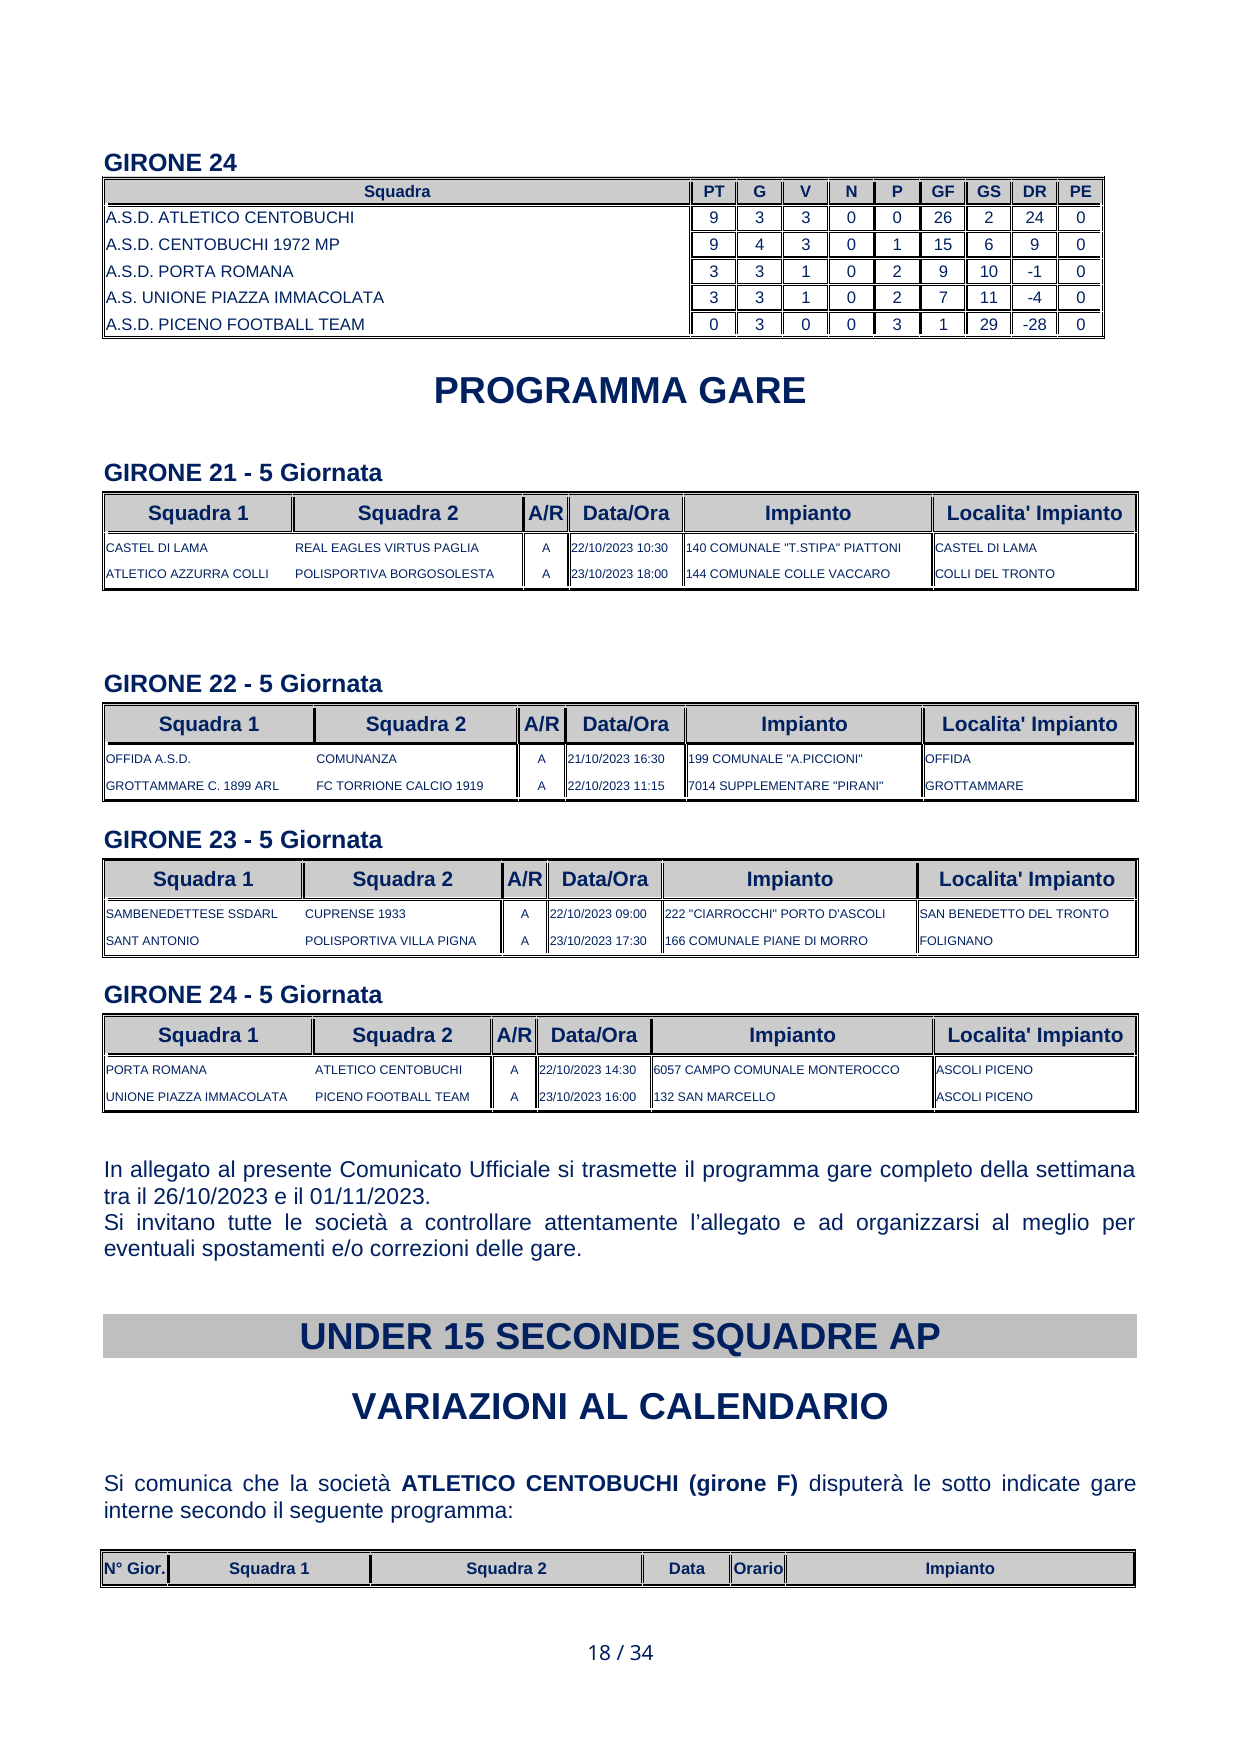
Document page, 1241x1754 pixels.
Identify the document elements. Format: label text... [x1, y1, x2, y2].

table_header Localita' Impianto [923, 706, 1135, 742]
table_cell A [520, 745, 564, 772]
table_header Squadra 1 [105, 1015, 313, 1053]
table_cell 6057 CAMPO COMUNALE MONTEROCCO [653, 1057, 932, 1083]
table_cell FOLIGNANO [917, 928, 1135, 954]
table_header Data/Ora [548, 861, 662, 897]
table_cell 3 [693, 260, 735, 283]
table_cell 7 [922, 286, 964, 309]
table_cell 140 COMUNALE "T.STIPA" PIATTONI [685, 534, 931, 561]
table_cell 3 [737, 313, 783, 336]
table_cell A [502, 928, 547, 954]
table_cell A.S.D. PORTA ROMANA [105, 256, 689, 283]
table_header GS [966, 180, 1012, 203]
table_cell 0 [829, 313, 874, 336]
table_cell A [494, 1057, 535, 1083]
table_header Data/Ora [569, 495, 683, 531]
table_cell OFFIDA A.S.D. [105, 742, 314, 772]
table_cell 0 [1058, 283, 1103, 309]
table_cell SANT ANTONIO [105, 928, 303, 954]
table_header A/R [492, 1017, 537, 1053]
table_cell 2 [876, 260, 919, 283]
table_cell 0 [1059, 203, 1102, 229]
table_cell CUPRENSE 1933 [303, 901, 500, 928]
text GIRONE 22 - 5 Giornata [103, 669, 1137, 698]
table_header Data [643, 1553, 731, 1584]
table_cell A [518, 772, 565, 799]
table_cell 3 [874, 313, 920, 336]
table_cell 23/10/2023 16:00 [537, 1083, 651, 1110]
table_cell 7014 SUPPLEMENTARE "PIRANI" [686, 772, 923, 799]
table_cell 0 [1059, 256, 1102, 283]
table_cell 3 [784, 233, 827, 256]
table_header PE [1058, 180, 1102, 203]
table_cell ASCOLI PICENO [934, 1083, 1135, 1110]
table_cell 0 [691, 313, 737, 336]
table_cell 166 COMUNALE PIANE DI MORRO [663, 928, 917, 954]
table_cell 9 [693, 233, 735, 256]
table_cell 0 [876, 207, 919, 229]
table_header Squadra 2 [293, 493, 523, 531]
table_cell PICENO FOOTBALL TEAM [313, 1083, 492, 1110]
table_header Impianto [651, 1017, 934, 1053]
text PROGRAMMA GARE [103, 368, 1137, 411]
table_header Impianto [684, 495, 933, 531]
table_cell -28 [1012, 313, 1058, 336]
table_cell 22/10/2023 11:15 [565, 772, 686, 799]
table_cell 21/10/2023 16:30 [567, 745, 684, 772]
text GIRONE 23 - 5 Giornata [103, 825, 1137, 854]
table_header Squadra 1 [105, 860, 303, 897]
table_cell 1 [784, 260, 827, 283]
table_header A/R [523, 495, 569, 531]
table_cell CASTEL DI LAMA [933, 531, 1137, 561]
table_cell COLLI DEL TRONTO [933, 561, 1135, 588]
table_cell 9 [1013, 233, 1056, 256]
table_cell A.S.D. ATLETICO CENTOBUCHI [105, 203, 689, 229]
table_header Data/Ora [565, 706, 686, 742]
table_cell PORTA ROMANA [105, 1053, 313, 1083]
table_header Squadra 2 [314, 704, 518, 742]
table_header PT [691, 180, 737, 203]
table_cell 144 COMUNALE COLLE VACCARO [684, 561, 933, 588]
table_cell 22/10/2023 14:30 [539, 1057, 650, 1083]
table_cell A [492, 1083, 537, 1110]
table_cell -1 [1013, 260, 1056, 283]
text GIRONE 21 - 5 Giornata [103, 458, 1137, 487]
table_cell ATLETICO AZZURRA COLLI [105, 561, 293, 588]
table_header Squadra 1 [168, 1553, 370, 1584]
table_cell 3 [738, 286, 781, 309]
table_cell SAN BENEDETTO DEL TRONTO [919, 898, 1136, 928]
table_cell 22/10/2023 09:00 [549, 901, 661, 928]
table_cell A.S.D. CENTOBUCHI 1972 MP [105, 230, 689, 256]
table_cell REAL EAGLES VIRTUS PAGLIA [293, 534, 522, 561]
table_header Localita' Impianto [933, 495, 1135, 531]
table_cell 29 [966, 313, 1012, 336]
table_cell 24 [1013, 207, 1056, 229]
table_cell 4 [738, 233, 781, 256]
table_cell CASTEL DI LAMA [104, 531, 293, 561]
table_cell 0 [783, 313, 828, 336]
table_header Squadra 2 [303, 860, 502, 897]
text Si comunica che la società ATLETICO CENTOBUCHI (girone F) disputerà le sotto indicate gare interne secondo il seguente programma: [103, 1470, 1137, 1523]
table_header Squadra 2 [370, 1553, 643, 1584]
text UNDER 15 SECONDE SQUADRE AP [103, 1314, 1137, 1358]
table_header N [829, 178, 874, 203]
table_cell POLISPORTIVA BORGOSOLESTA [293, 561, 523, 588]
table_cell 22/10/2023 10:30 [571, 534, 682, 561]
text GIRONE 24 [103, 148, 1137, 176]
table_header Squadra 1 [105, 493, 293, 531]
table_cell 0 [830, 233, 873, 256]
table_cell 1 [920, 309, 966, 336]
table_cell 0 [830, 260, 873, 283]
table_cell A.S.D. PICENO FOOTBALL TEAM [105, 309, 691, 336]
table_cell 9 [693, 207, 735, 229]
text GIRONE 24 - 5 Giornata [103, 980, 1137, 1009]
table_cell SAMBENEDETTESE SSDARL [105, 898, 303, 928]
table_header Impianto [786, 1553, 1133, 1584]
table_cell 9 [922, 260, 964, 283]
table_cell 3 [738, 260, 781, 283]
table_cell 11 [968, 286, 1010, 309]
table_cell 1 [876, 233, 919, 256]
table_cell 199 COMUNALE "A.PICCIONI" [688, 745, 921, 772]
table_cell 2 [876, 286, 919, 309]
text In allegato al presente Comunicato Ufficiale si trasmette il programma gare completo della settimana tra il 26/10/2023 e il 01/11/2023. [103, 1156, 1137, 1209]
table_header Orario [731, 1553, 786, 1584]
table_cell A [525, 534, 567, 561]
table_cell OFFIDA [925, 742, 1135, 772]
table_header A/R [518, 706, 565, 742]
table_cell 23/10/2023 17:30 [548, 928, 662, 954]
table_cell 0 [1059, 230, 1102, 256]
table_cell UNIONE PIAZZA IMMACOLATA [105, 1083, 313, 1110]
table_cell 23/10/2023 18:00 [569, 561, 683, 588]
table_header A/R [502, 861, 547, 897]
table_header Squadra 2 [313, 1017, 492, 1053]
table_cell 2 [968, 207, 1010, 229]
table_cell 3 [784, 207, 827, 229]
table_cell 10 [968, 260, 1010, 283]
table_cell -4 [1013, 286, 1056, 309]
table_header GF [920, 178, 966, 203]
table_cell 3 [738, 207, 781, 229]
table_cell POLISPORTIVA VILLA PIGNA [303, 928, 502, 954]
table_cell FC TORRIONE CALCIO 1919 [314, 772, 518, 799]
table_header N° Gior. [103, 1551, 168, 1584]
table_cell 0 [830, 207, 873, 229]
table_cell A [504, 901, 546, 928]
table_cell 0 [830, 286, 873, 309]
table_header Localita' Impianto [917, 861, 1135, 897]
table_cell GROTTAMMARE [923, 772, 1135, 799]
table_cell ATLETICO CENTOBUCHI [313, 1057, 490, 1083]
table_header DR [1012, 180, 1058, 203]
table_cell 132 SAN MARCELLO [651, 1083, 934, 1110]
table_header G [737, 180, 783, 203]
table_cell 3 [693, 286, 735, 309]
table_cell 1 [784, 286, 827, 309]
table_header V [783, 180, 828, 203]
text VARIAZIONI AL CALENDARIO [103, 1384, 1137, 1427]
table_header Localita' Impianto [934, 1017, 1135, 1053]
table_header Squadra [105, 178, 691, 203]
table_cell 222 "CIARROCCHI" PORTO D'ASCOLI [664, 901, 916, 928]
table_cell ASCOLI PICENO [936, 1053, 1136, 1083]
table_cell A.S. UNIONE PIAZZA IMMACOLATA [105, 283, 689, 309]
text Si invitano tutte le società a controllare attentamente l’allegato e ad organizzarsi al meglio per eventuali spostamenti e/o correzioni delle gare. [103, 1209, 1137, 1262]
table_cell 6 [968, 233, 1010, 256]
table_cell GROTTAMMARE C. 1899 ARL [105, 772, 314, 799]
table_header Impianto [663, 861, 917, 897]
table_cell A [523, 561, 569, 588]
table_cell 26 [922, 207, 964, 229]
table_header Data/Ora [537, 1017, 651, 1053]
table_cell 15 [922, 233, 964, 256]
table_cell 0 [1058, 309, 1102, 336]
table_header Impianto [686, 704, 923, 742]
table_cell COMUNANZA [314, 745, 516, 772]
table_header P [874, 178, 920, 203]
table_header Squadra 1 [105, 704, 314, 742]
